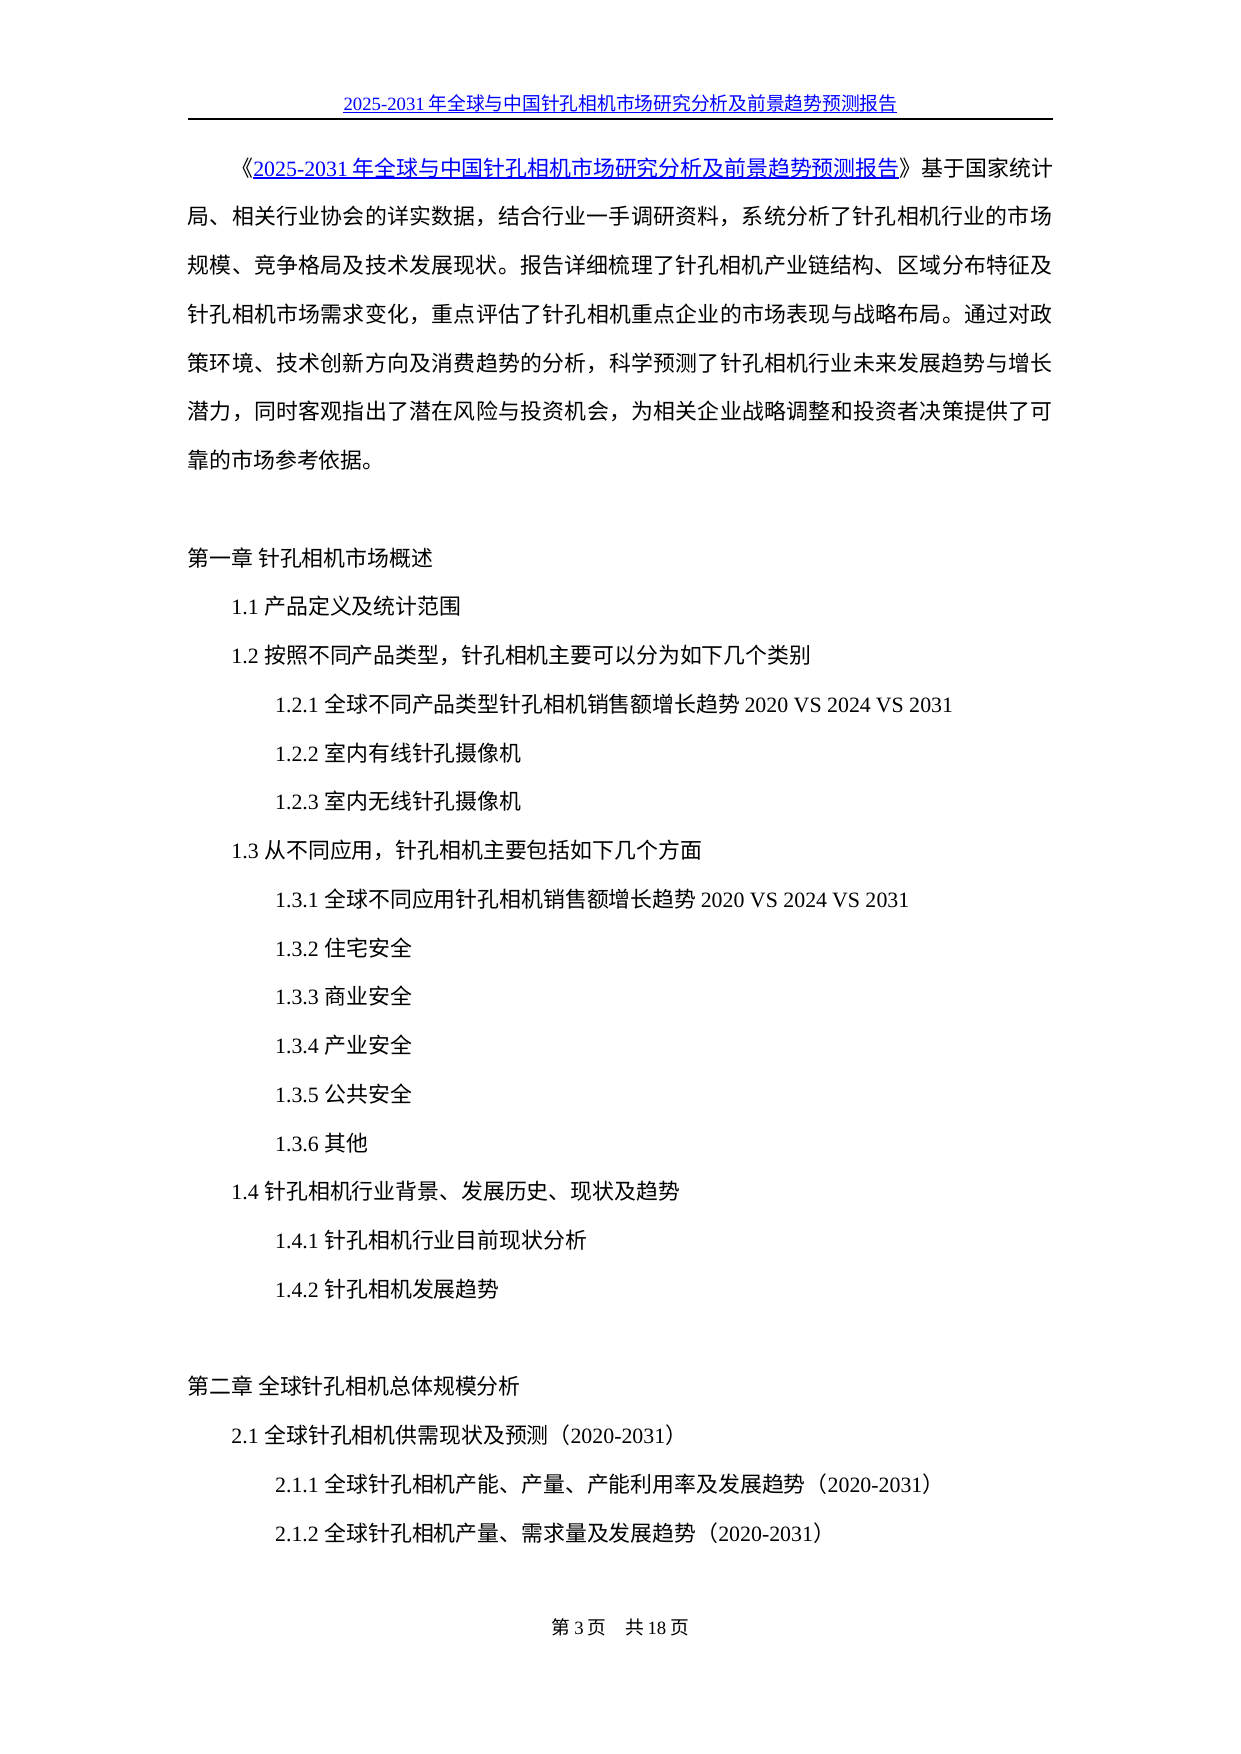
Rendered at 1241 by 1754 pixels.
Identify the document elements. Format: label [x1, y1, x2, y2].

text [187, 150, 1053, 1548]
